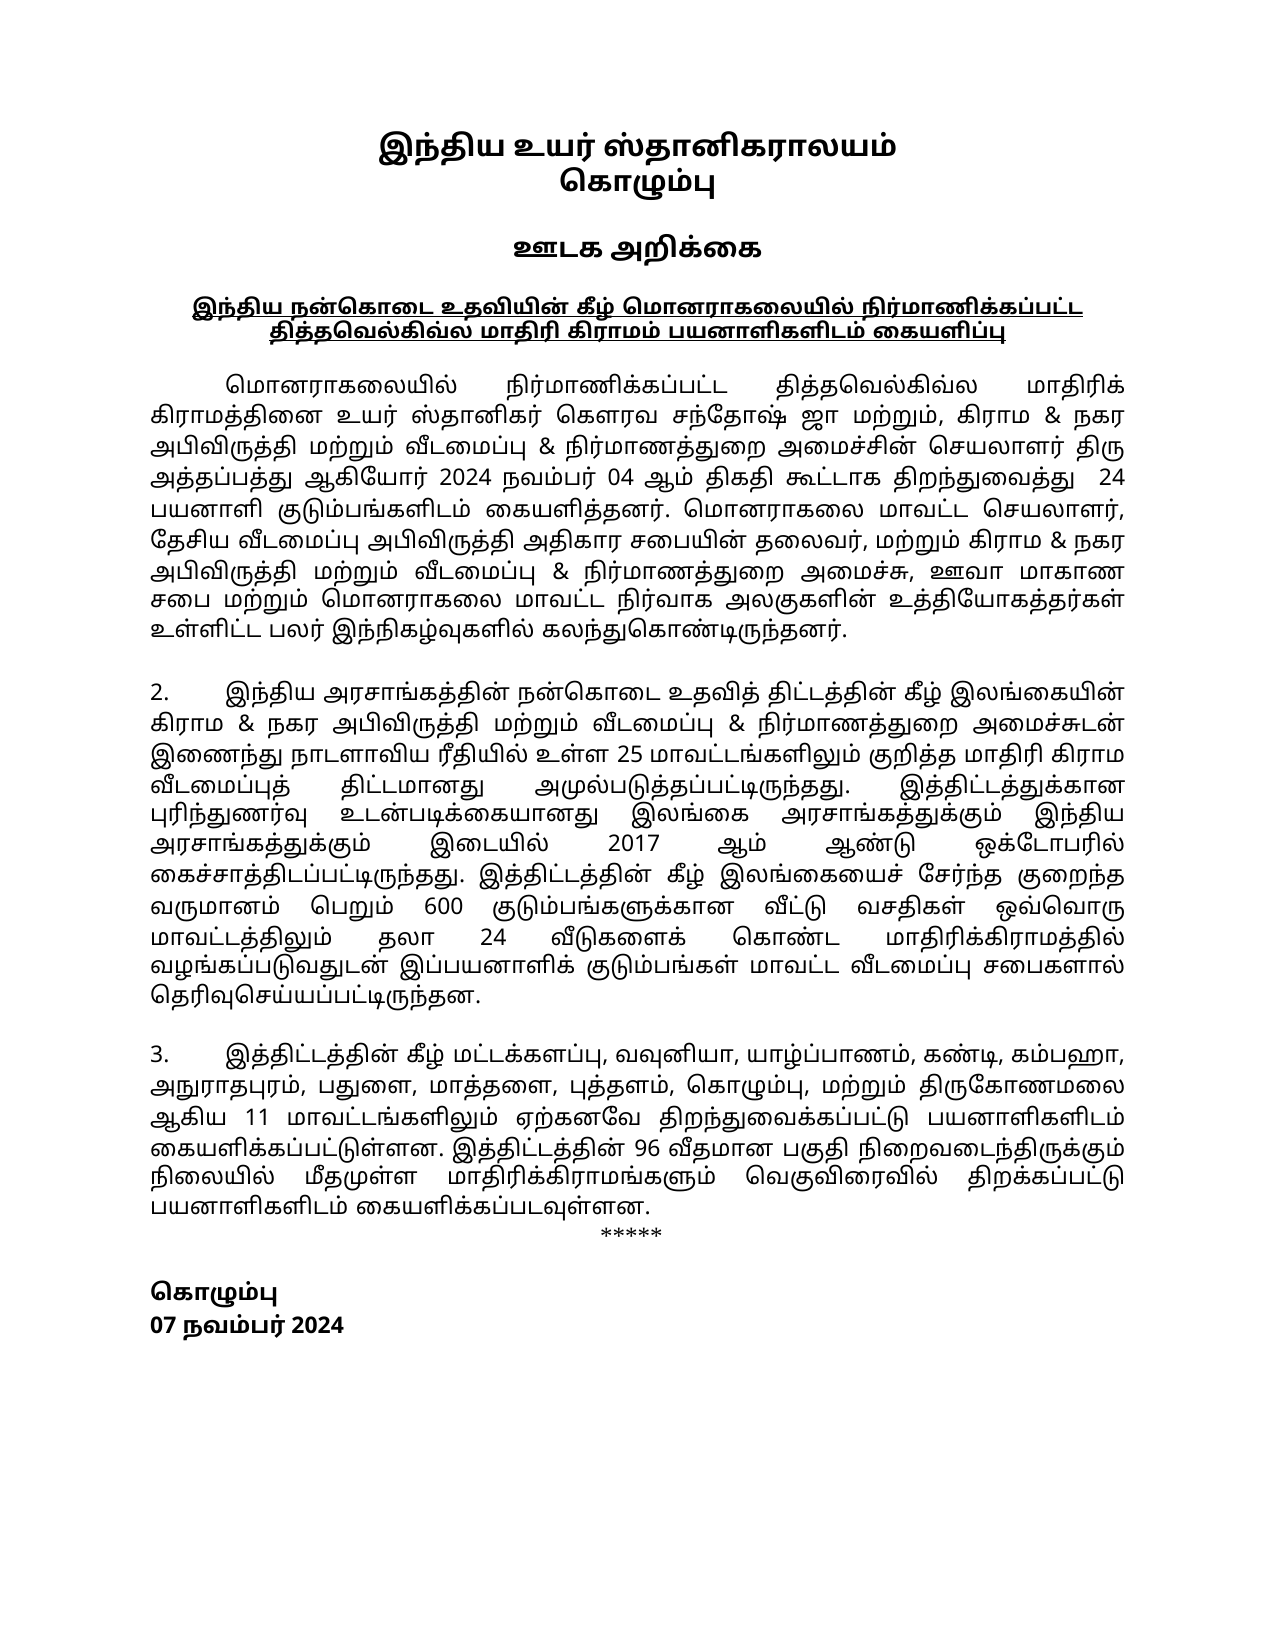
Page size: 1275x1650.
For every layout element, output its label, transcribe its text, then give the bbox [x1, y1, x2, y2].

text கொழும்பு [150, 1281, 1125, 1309]
text 2. இந்திய அரசாங்கத்தின் நன்கொடை உதவித் திட்டத்தின் கீழ் இலங்கையின் கிராம & நகர அபிவிருத்தி மற்றும் வீடமைப்பு & நிர்மாணத்துறை அமைச்சுடன் இணைந்து நாடளாவிய ரீதியில் உள்ள 25 மாவட்டங்களிலும் குறித்த மாதிரி கிராம வீடமைப்புத் திட்டமானது அமுல்படுத்தப்பட்டிருந்தது. இத்திட்டத்துக்கான புரிந்துணர்வு உடன்படிக்கையானது இலங்கை அரசாங்கத்துக்கும் இந்திய அரசாங்கத்துக்கும் இடையில் 2017 ஆம் ஆண்டு ஒக்டோபரில் கைச்சாத்திடப்பட்டிருந்தது. இத்திட்டத்தின் கீழ் இலங்கையைச் சேர்ந்த குறைந்த வருமானம் பெறும் 600 குடும்பங்களுக்கான வீட்டு வசதிகள் ஒவ்வொரு மாவட்டத்திலும் தலா 24 வீடுகளைக் கொண்ட மாதிரிக்கிராமத்தில் வழங்கப்படுவதுடன் இப்பயனாளிக் குடும்பங்கள் மாவட்ட வீடமைப்பு சபைகளால் தெரிவுசெய்யப்பட்டிருந்தன. [150, 675, 1125, 1010]
text 07 நவம்பர் 2024 [150, 1309, 1125, 1342]
text இந்திய நன்கொடை உதவியின் கீழ் மொனராகலையில் நிர்மாணிக்கப்பட்ட தித்தவெல்கிவ்ல மாதிரி கிராமம் பயனாளிகளிடம் கையளிப்பு [150, 295, 1125, 344]
text 3. இத்திட்டத்தின் கீழ் மட்டக்களப்பு, வவுனியா, யாழ்ப்பாணம், கண்டி, கம்பஹா, அநுராதபுரம், பதுளை, மாத்தளை, புத்தளம், கொழும்பு, மற்றும் திருகோணமலை ஆகிய 11 மாவட்டங்களிலும் ஏற்கனவே திறந்துவைக்கப்பட்டு பயனாளிகளிடம் கையளிக்கப்பட்டுள்ளன. இத்திட்டத்தின் 96 வீதமான பகுதி நிறைவடைந்திருக்கும் நிலையில் மீதமுள்ள மாதிரிக்கிராமங்களும் வெகுவிரைவில் திறக்கப்பட்டு பயனாளிகளிடம் கையளிக்கப்படவுள்ளன. [150, 1038, 1125, 1221]
text மொனராகலையில் நிர்மாணிக்கப்பட்ட தித்தவெல்கிவ்ல மாதிரிக் கிராமத்தினை உயர் ஸ்தானிகர் கௌரவ சந்தோஷ் ஜா மற்றும், கிராம & நகர அபிவிருத்தி மற்றும் வீடமைப்பு & நிர்மாணத்துறை அமைச்சின் செயலாளர் திரு அத்தப்பத்து ஆகியோர் 2024 நவம்பர் 04 ஆம் திகதி கூட்டாக திறந்துவைத்து 24 பயனாளி குடும்பங்களிடம் கையளித்தனர். மொனராகலை மாவட்ட செயலாளர், தேசிய வீடமைப்பு அபிவிருத்தி அதிகார சபையின் தலைவர், மற்றும் கிராம & நகர அபிவிருத்தி மற்றும் வீடமைப்பு & நிர்மாணத்துறை அமைச்சு, ஊவா மாகாண சபை மற்றும் மொனராகலை மாவட்ட நிர்வாக அலகுகளின் உத்தியோகத்தர்கள் உள்ளிட்ட பலர் இந்நிகழ்வுகளில் கலந்துகொண்டிருந்தனர். [150, 372, 1125, 644]
text இந்திய உயர் ஸ்தானிகராலயம் [150, 131, 1125, 167]
text கொழும்பு [150, 167, 1125, 202]
text ***** [525, 1221, 1125, 1250]
text ஊடக அறிக்கை [150, 233, 1125, 267]
